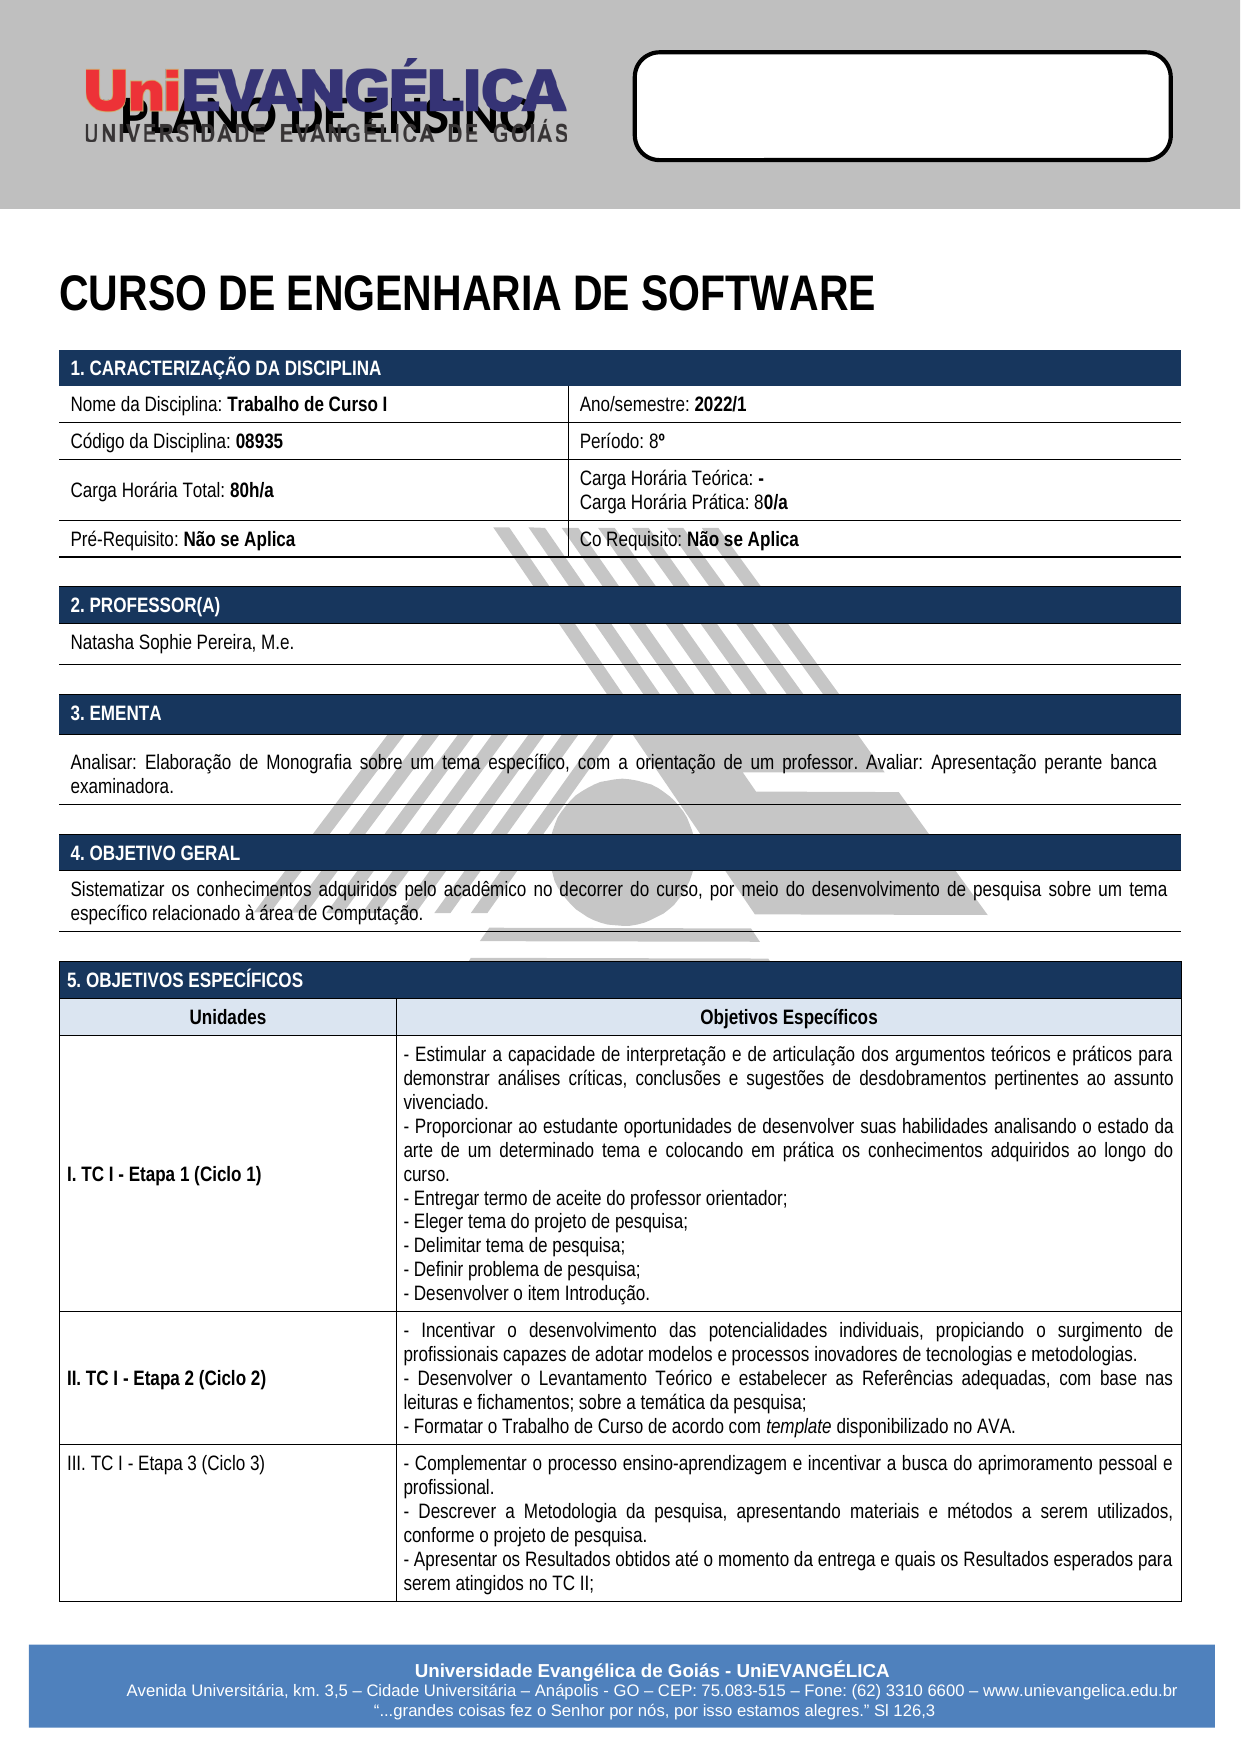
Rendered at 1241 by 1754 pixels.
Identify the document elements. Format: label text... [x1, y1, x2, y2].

table_cell Código da Disciplina: 08935 [59, 423, 568, 459]
table_header 5. OBJETIVOS ESPECÍFICOS [60, 962, 1181, 998]
title CURSO DE ENGENHARIA DE SOFTWARE [59, 264, 1181, 321]
table_cell Unidades [60, 999, 396, 1035]
table_header 2. PROFESSOR(A) [59, 587, 1181, 623]
table_cell Pré-Requisito: Não se Aplica [59, 521, 568, 556]
table_cell Nome da Disciplina: Trabalho de Curso I [59, 386, 568, 422]
table_cell I. TC I - Etapa 1 (Ciclo 1) [60, 1036, 396, 1311]
table_cell Sistematizar os conhecimentos adquiridos pelo acadêmico no decorrer do curso, por meio do desenvolvimento de pesquisa sobre um tema específico relacionado à área de Computação. [59, 871, 1181, 931]
table_cell Carga Horária Total: 80h/a [59, 460, 568, 519]
table_cell Natasha Sophie Pereira, M.e. [59, 624, 1181, 664]
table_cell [397, 1445, 1181, 1601]
table_cell Carga Horária Teórica: - Carga Horária Prática: 80/a [569, 460, 1181, 519]
table_cell - Estimular a capacidade de interpretação e de articulação dos argumentos teóricos e práticos para demonstrar análises críticas, conclusões e sugestões de desdobramentos pertinentes ao assunto vivenciado. - Proporcionar ao estudante oportunidades de desenvolver suas habilidades analisando o estado da arte de um determinado tema e colocando em prática os conhecimentos adquiridos ao longo do curso. - Entregar termo de aceite do professor orientador; - Eleger tema do projeto de pesquisa; - Delimitar tema de pesquisa; - Definir problema de pesquisa; - Desenvolver o item Introdução. [397, 1036, 1181, 1311]
table_header 1. CARACTERIZAÇÃO DA DISCIPLINA [59, 350, 1181, 386]
table_cell Analisar: Elaboração de Monografia sobre um tema específico, com a orientação de um professor. Avaliar: Apresentação perante banca examinadora. [59, 735, 1181, 804]
table_cell II. TC I - Etapa 2 (Ciclo 2) [60, 1312, 396, 1444]
table_cell Objetivos Específicos [397, 999, 1181, 1035]
table_cell Período: 8º [569, 423, 1181, 459]
picture [85, 58, 567, 142]
table_cell Co Requisito: Não se Aplica [569, 521, 1181, 556]
table_cell Ano/semestre: 2022/1 [569, 386, 1181, 422]
table_header 3. EMENTA [59, 695, 1181, 734]
table_cell - Incentivar o desenvolvimento das potencialidades individuais, propiciando o surgimento de profissionais capazes de adotar modelos e processos inovadores de tecnologias e metodologias. - Desenvolver o Levantamento Teórico e estabelecer as Referências adequadas, com base nas leituras e fichamentos; sobre a temática da pesquisa; - Formatar o Trabalho de Curso de acordo com template disponibilizado no AVA. [397, 1312, 1181, 1444]
table_header 4. OBJETIVO GERAL [59, 835, 1181, 870]
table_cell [60, 1445, 396, 1601]
